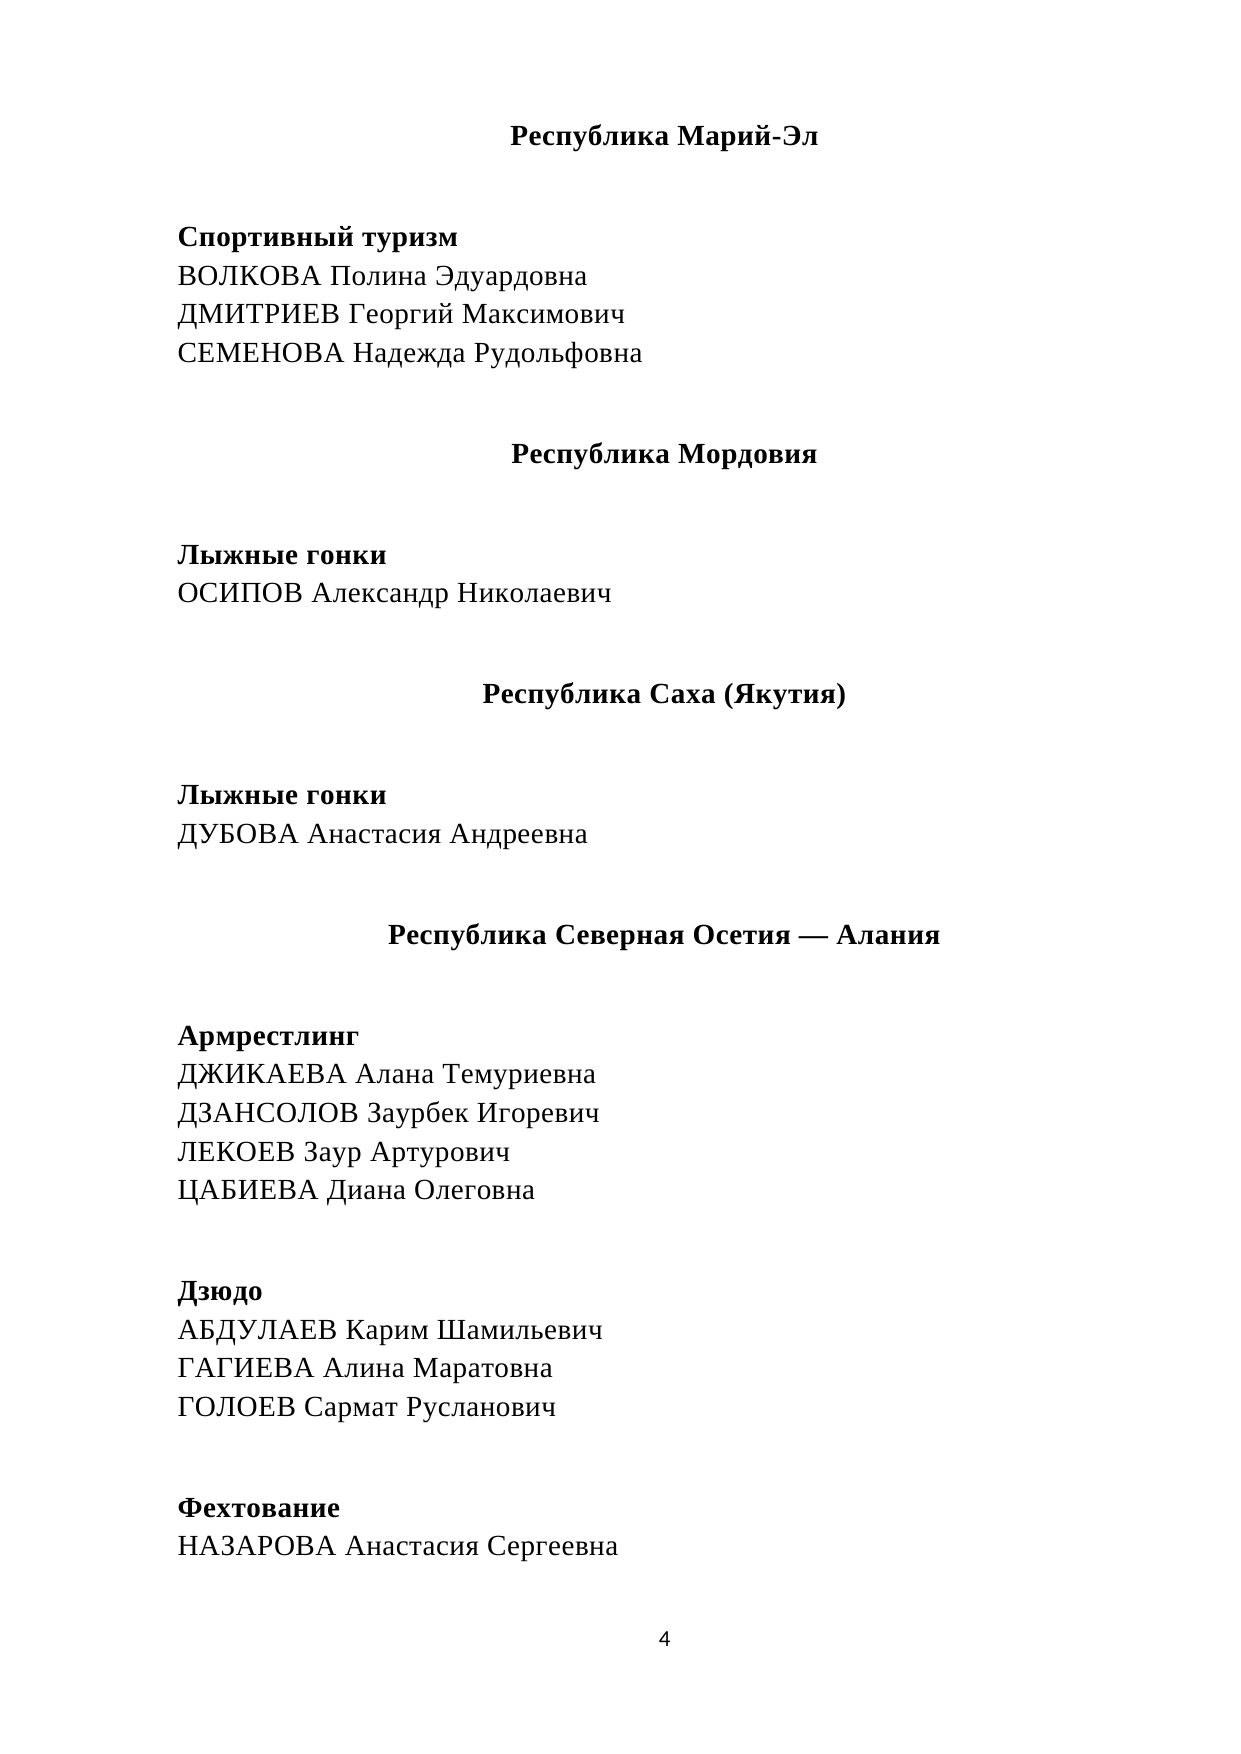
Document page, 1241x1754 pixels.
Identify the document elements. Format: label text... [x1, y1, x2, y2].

text Спортивный туризм [177, 219, 1152, 253]
text ВОЛКОВА Полина Эдуардовна [177, 258, 1152, 291]
text ОСИПОВ Александр Николаевич [177, 575, 1152, 609]
text ДЖИКАЕВА Алана Темуриевна [177, 1057, 1152, 1090]
text НАЗАРОВА Анастасия Сергеевна [177, 1528, 1152, 1562]
text Республика Северная Осетия — Алания [177, 917, 1152, 951]
text Лыжные гонки [177, 537, 1152, 570]
text Дзюдо [177, 1273, 1152, 1307]
text Республика Марий-Эл [177, 118, 1152, 152]
text ГАГИЕВА Алина Маратовна [177, 1350, 1152, 1384]
text ЦАБИЕВА Диана Олеговна [177, 1172, 1152, 1206]
text АБДУЛАЕВ Карим Шамильевич [177, 1312, 1152, 1345]
text Республика Саха (Якутия) [177, 676, 1152, 710]
text Армрестлинг [177, 1018, 1152, 1052]
text Фехтование [177, 1490, 1152, 1523]
text ДЗАНСОЛОВ Заурбек Игоревич [177, 1095, 1152, 1129]
text ДУБОВА Анастасия Андреевна [177, 816, 1152, 849]
text ГОЛОЕВ Сармат Русланович [177, 1389, 1152, 1422]
text Республика Мордовия [177, 436, 1152, 469]
text ЛЕКОЕВ Заур Артурович [177, 1134, 1152, 1167]
text Лыжные гонки [177, 777, 1152, 811]
text ДМИТРИЕВ Георгий Максимович [177, 296, 1152, 330]
text СЕМЕНОВА Надежда Рудольфовна [177, 335, 1152, 368]
